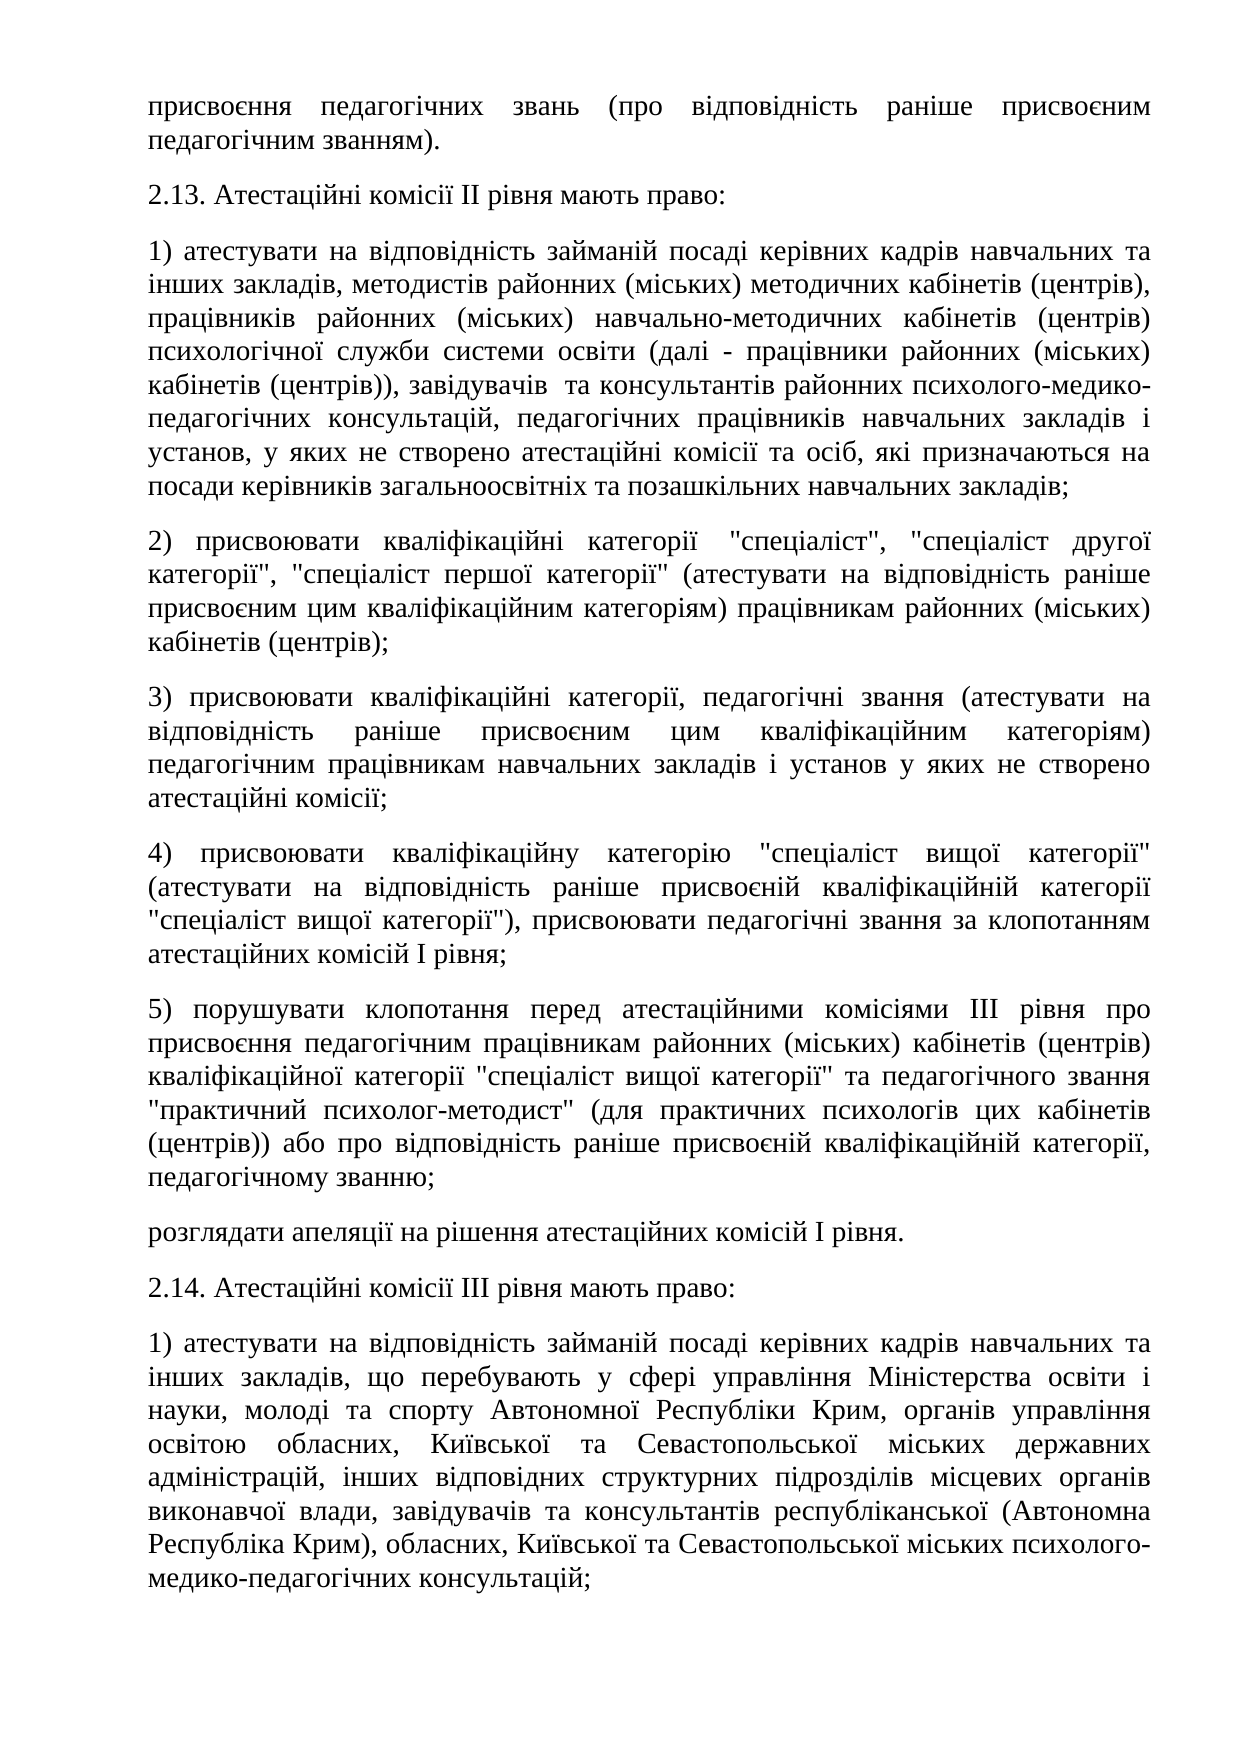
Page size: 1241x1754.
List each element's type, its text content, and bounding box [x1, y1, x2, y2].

text 2.14. Атестаційні комісії III рівня мають право: [148, 1270, 1152, 1303]
text 2) присвоювати кваліфікаційні категорії "спеціаліст", "спеціаліст другої категорії", "спеціаліст першої категорії" (атестувати на відповідність раніше присвоєним цим кваліфікаційним категоріям) працівникам районних (міських) кабінетів (центрів); [148, 523, 1152, 657]
text розглядати апеляції на рішення атестаційних комісій I рівня. [148, 1214, 1152, 1248]
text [148, 88, 1152, 156]
text 4) присвоювати кваліфікаційну категорію "спеціаліст вищої категорії" (атестувати на відповідність раніше присвоєній кваліфікаційній категорії "спеціаліст вищої категорії"), присвоювати педагогічні звання за клопотанням атестаційних комісій I рівня; [148, 835, 1152, 969]
text 1) атестувати на відповідність займаній посаді керівних кадрів навчальних та інших закладів, методистів районних (міських) методичних кабінетів (центрів), працівників районних (міських) навчально-методичних кабінетів (центрів) психологічної служби системи освіти (далі - працівники районних (міських) кабінетів (центрів)), завідувачів та консультантів районних психолого-медико-педагогічних консультацій, педагогічних працівників навчальних закладів і установ, у яких не створено атестаційні комісії та осіб, які призначаються на посади керівників загальноосвітніх та позашкільних навчальних закладів; [148, 233, 1152, 501]
text 1) атестувати на відповідність займаній посаді керівних кадрів навчальних та інших закладів, що перебувають у сфері управління Міністерства освіти і науки, молоді та спорту Автономної Республіки Крим, органів управління освітою обласних, Київської та Севастопольської міських державних адміністрацій, інших відповідних структурних підрозділів місцевих органів виконавчої влади, завідувачів та консультантів республіканської (Автономна Республіка Крим), обласних, Київської та Севастопольської міських психолого-медико-педагогічних консультацій; [148, 1325, 1152, 1593]
text 2.13. Атестаційні комісії II рівня мають право: [148, 177, 1152, 211]
text 5) порушувати клопотання перед атестаційними комісіями III рівня про присвоєння педагогічним працівникам районних (міських) кабінетів (центрів) кваліфікаційної категорії "спеціаліст вищої категорії" та педагогічного звання "практичний психолог-методист" (для практичних психологів цих кабінетів (центрів)) або про відповідність раніше присвоєній кваліфікаційній категорії, педагогічному званню; [148, 991, 1152, 1192]
text 3) присвоювати кваліфікаційні категорії, педагогічні звання (атестувати на відповідність раніше присвоєним цим кваліфікаційним категоріям) педагогічним працівникам навчальних закладів і установ у яких не створено атестаційні комісії; [148, 679, 1152, 813]
